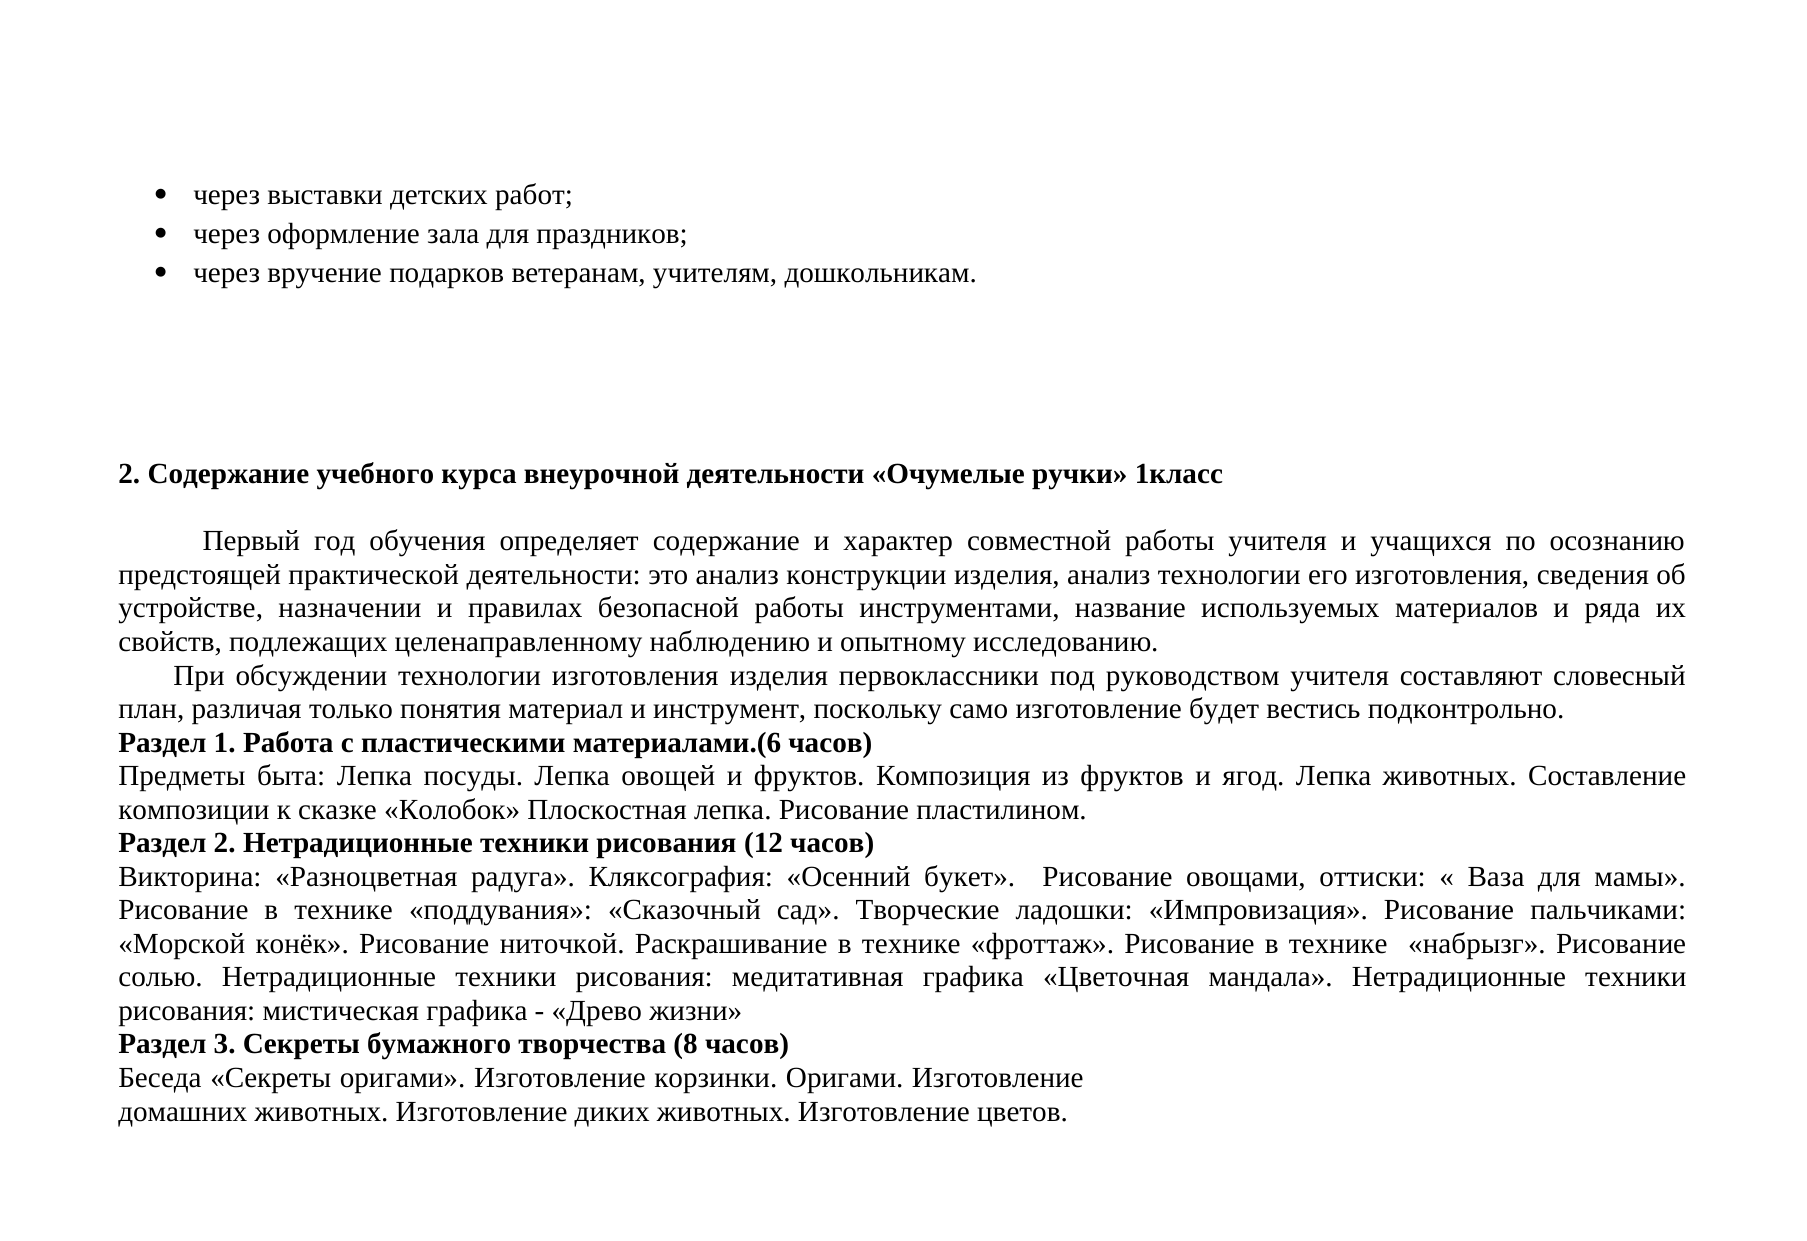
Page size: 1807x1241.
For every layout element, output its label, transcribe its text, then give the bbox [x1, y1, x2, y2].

text При обсуждении технологии изготовления изделия первоклассники под руководством учителя составляют словесный план, различая только понятия материал и инструмент, поскольку само изготовление будет вестись подконтрольно. [118, 658, 1688, 725]
text Раздел 3. Секреты бумажного творчества (8 часов) [118, 1027, 1688, 1060]
list через оформление зала для праздников; [156, 216, 1688, 250]
text Раздел 2. Нетрадиционные техники рисования (12 часов) [118, 825, 1688, 859]
text Викторина: «Разноцветная радуга». Кляксография: «Осенний букет». Рисование овощами, оттиски: « Ваза для мамы». Рисование в технике «поддувания»: «Сказочный сад». Творческие ладошки: «Импровизация». Рисование пальчиками: «Морской конёк». Рисование ниточкой. Раскрашивание в технике «фроттаж». Рисование в технике «набрызг». Рисование солью. Нетрадиционные техники рисования: медитативная графика «Цветочная мандала». Нетрадиционные техники рисования: мистическая графика - «Древо жизни» [118, 859, 1688, 1027]
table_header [107, 1060, 1096, 1129]
list через выставки детских работ; [156, 177, 1688, 211]
text Раздел 1. Работа с пластическими материалами.(6 часов) [118, 725, 1688, 758]
text 2. Содержание учебного курса внеурочной деятельности «Очумелые ручки» 1класс [118, 456, 1688, 490]
list через вручение подарков ветеранам, учителям, дошкольникам. [156, 255, 1688, 289]
text Предметы быта: Лепка посуды. Лепка овощей и фруктов. Композиция из фруктов и ягод. Лепка животных. Составление композиции к сказке «Колобок» Плоскостная лепка. Рисование пластилином. [118, 758, 1688, 825]
text Первый год обучения определяет содержание и характер совместной работы учителя и учащихся по осознанию предстоящей практической деятельности: это анализ конструкции изделия, анализ технологии его изготовления, сведения об устройстве, назначении и правилах безопасной работы инструментами, название используемых материалов и ряда их свойств, подлежащих целенаправленному наблюдению и опытному исследованию. [118, 523, 1688, 658]
